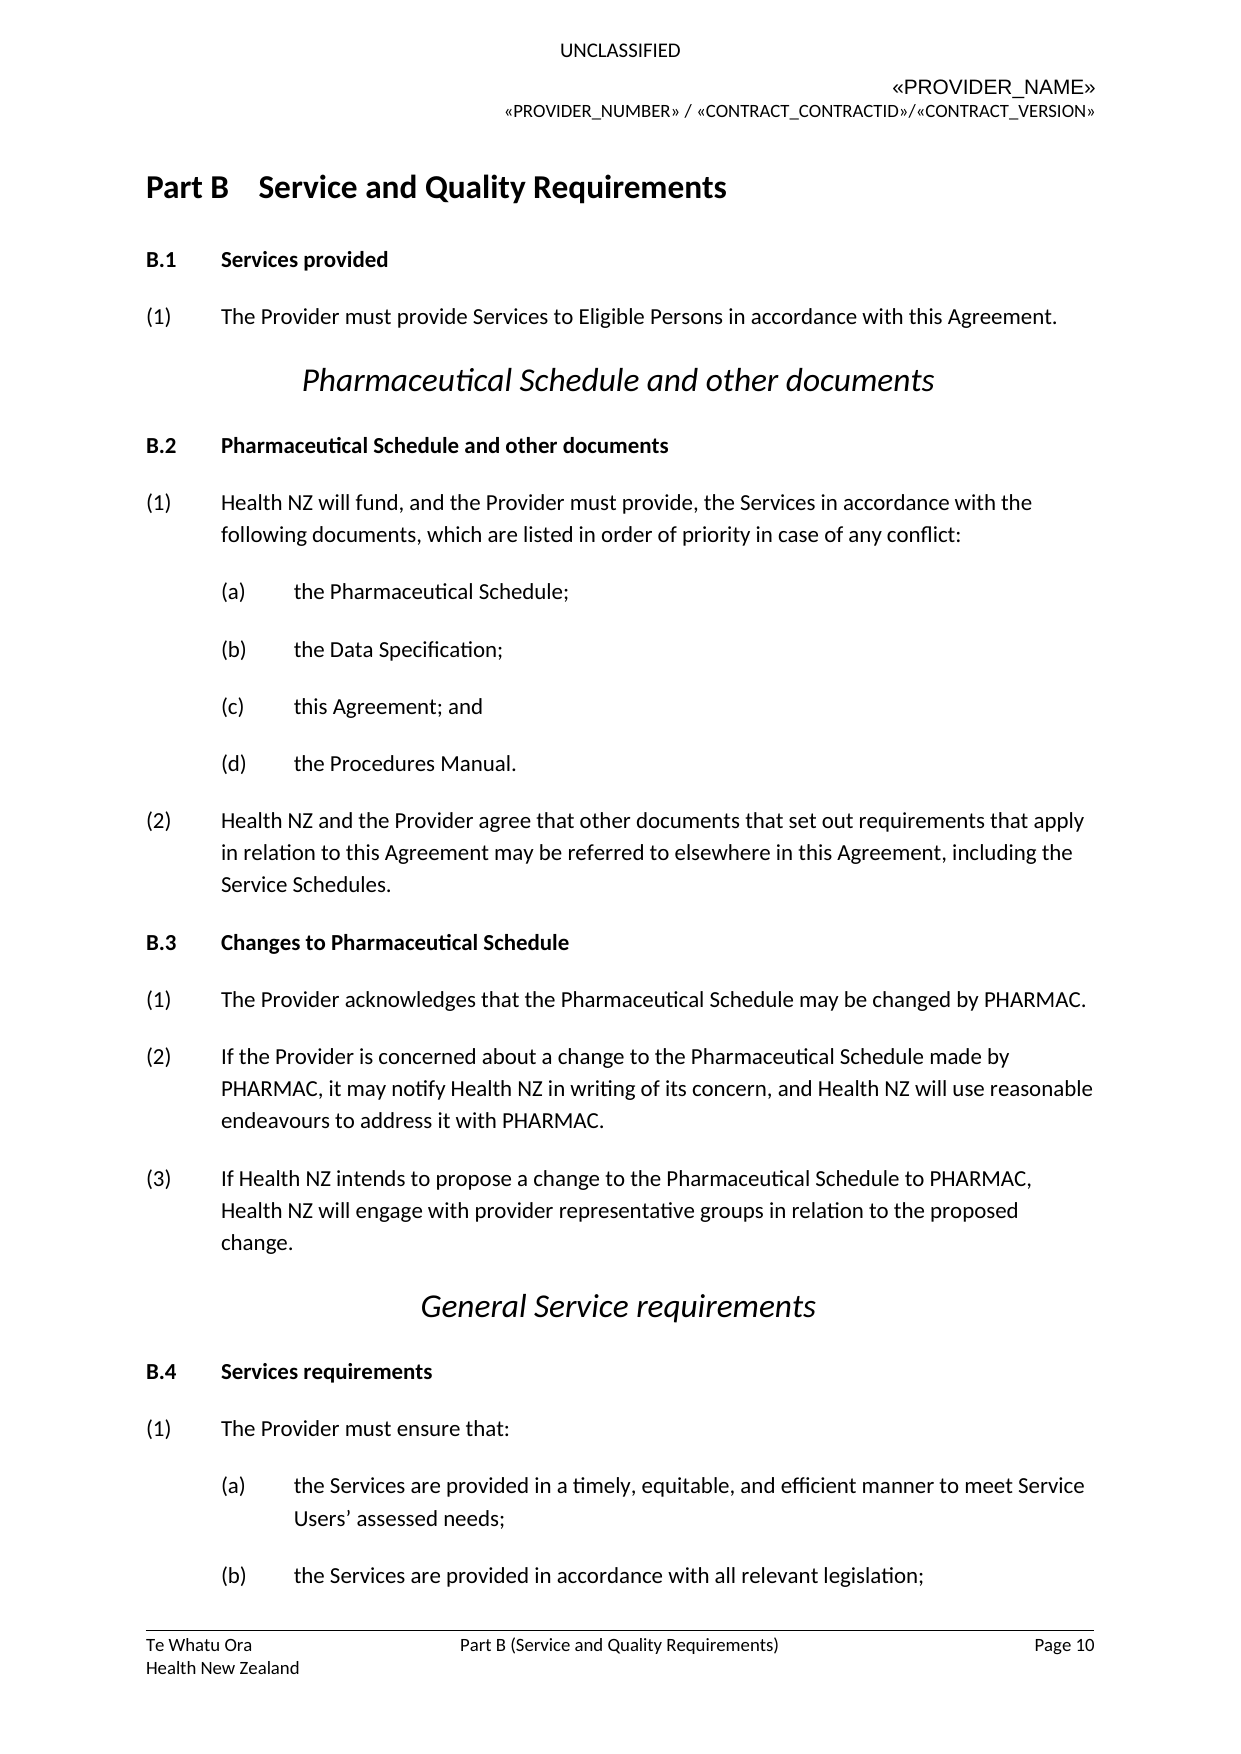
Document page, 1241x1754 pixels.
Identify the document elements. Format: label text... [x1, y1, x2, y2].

text (c) this Agreement; and [221, 692, 1094, 720]
text (3) If Health NZ intends to propose a change to the Pharmaceutical Schedule to PHARMAC, Health NZ will engage with provider representative groups in relation to the proposed change. [146, 1164, 1094, 1256]
text B.2 Pharmaceutical Schedule and other documents [146, 431, 1094, 459]
text B.1 Services provided [146, 245, 1094, 273]
text B.4 Services requirements [146, 1357, 1094, 1385]
text General Service requirements [146, 1285, 1094, 1326]
text B.3 Changes to Pharmaceutical Schedule [146, 928, 1094, 956]
text (1) Health NZ will fund, and the Provider must provide, the Services in accordance with the following documents, which are listed in order of priority in case of any conflict: [146, 488, 1094, 548]
text (1) The Provider must ensure that: [146, 1414, 1094, 1442]
text (2) If the Provider is concerned about a change to the Pharmaceutical Schedule made by PHARMAC, it may notify Health NZ in writing of its concern, and Health NZ will use reasonable endeavours to address it with PHARMAC. [146, 1042, 1094, 1134]
text (a) the Pharmaceutical Schedule; [221, 577, 1094, 606]
text (b) the Services are provided in accordance with all relevant legislation; [221, 1561, 1094, 1589]
text (2) Health NZ and the Provider agree that other documents that set out requirements that apply in relation to this Agreement may be referred to elsewhere in this Agreement, including the Service Schedules. [146, 806, 1094, 899]
subtitle Part B Service and Quality Requirements [146, 167, 1094, 207]
text Pharmaceutical Schedule and other documents [146, 359, 1094, 400]
text (d) the Procedures Manual. [221, 749, 1094, 777]
text (b) the Data Specification; [221, 635, 1094, 663]
text (1) The Provider acknowledges that the Pharmaceutical Schedule may be changed by PHARMAC. [146, 985, 1094, 1013]
text (1) The Provider must provide Services to Eligible Persons in accordance with this Agreement. [146, 302, 1094, 330]
text (a) the Services are provided in a timely, equitable, and efficient manner to meet Service Users’ assessed needs; [221, 1471, 1094, 1532]
